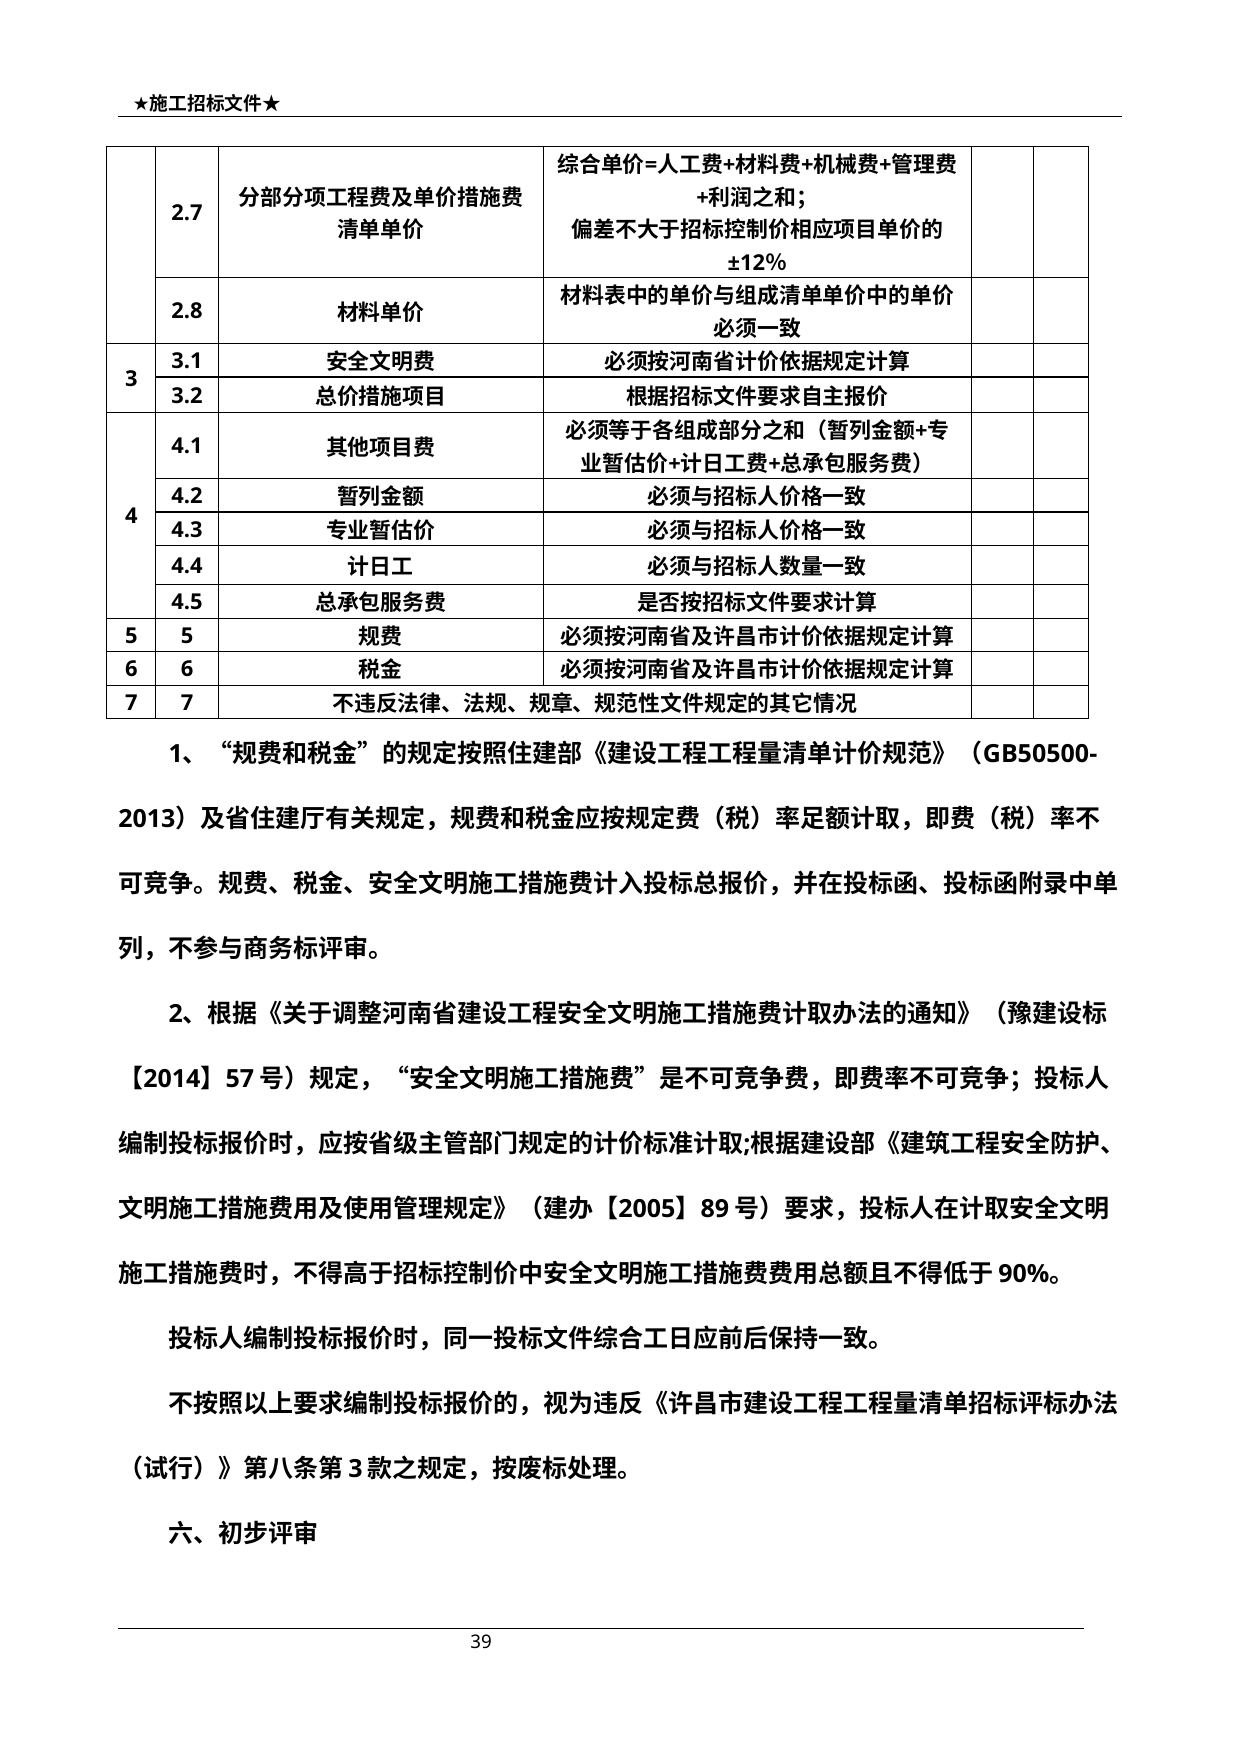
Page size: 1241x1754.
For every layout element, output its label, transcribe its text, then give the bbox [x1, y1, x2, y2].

table_cell 5 [156, 619, 218, 651]
table_cell 材料表中的单价与组成清单单价中的单价必须一致 [544, 278, 971, 343]
table_cell 6 [107, 652, 155, 684]
table_cell 必须等于各组成部分之和（暂列金额+专业暂估价+计日工费+总承包服务费） [544, 413, 971, 478]
table_cell 4.4 [156, 546, 218, 584]
table_cell [972, 378, 1033, 412]
table_cell [972, 479, 1033, 511]
table_cell [1034, 147, 1088, 277]
table_cell 必须按河南省及许昌市计价依据规定计算 [544, 652, 971, 684]
table_cell 分部分项工程费及单价措施费清单单价 [219, 147, 543, 277]
text 六、初步评审 [118, 1499, 1122, 1564]
table_cell 4.5 [156, 585, 218, 617]
table_cell 必须与招标人价格一致 [544, 513, 971, 545]
table_cell [972, 513, 1033, 545]
text 1、“规费和税金”的规定按照住建部《建设工程工程量清单计价规范》（GB50500-2013）及省住建厅有关规定，规费和税金应按规定费（税）率足额计取，即费（税）率不可竞争。规费、税金、安全文明施工措施费计入投标总报价，并在投标函、投标函附录中单列，不参与商务标评审。 [118, 719, 1122, 979]
table_cell 其他项目费 [219, 413, 543, 478]
table_cell [1034, 585, 1088, 617]
table_cell 必须按河南省及许昌市计价依据规定计算 [544, 619, 971, 651]
table_cell 4.1 [156, 413, 218, 478]
table_cell [972, 686, 1033, 718]
table_cell 必须与招标人价格一致 [544, 479, 971, 511]
table_cell 6 [156, 652, 218, 684]
table_cell 4 [107, 413, 155, 617]
table_cell [972, 585, 1033, 617]
table_cell 税金 [219, 652, 543, 684]
table_cell 7 [156, 686, 218, 718]
table_cell [1034, 619, 1088, 651]
table_cell 暂列金额 [219, 479, 543, 511]
table_cell [1034, 278, 1088, 343]
table_cell 5 [107, 619, 155, 651]
table_cell [972, 344, 1033, 376]
table_cell [1034, 413, 1088, 478]
table_cell 综合单价=人工费+材料费+机械费+管理费+利润之和； 偏差不大于招标控制价相应项目单价的±12％ [544, 147, 971, 277]
table_cell 根据招标文件要求自主报价 [544, 378, 971, 412]
table_cell 4.2 [156, 479, 218, 511]
table_cell [972, 546, 1033, 584]
table_cell [1034, 652, 1088, 684]
table_cell 7 [107, 686, 155, 718]
table_cell [1034, 344, 1088, 376]
table_cell 3.2 [156, 378, 218, 412]
table_cell [1034, 513, 1088, 545]
table_cell [972, 147, 1033, 277]
table_cell 是否按招标文件要求计算 [544, 585, 971, 617]
text 投标人编制投标报价时，同一投标文件综合工日应前后保持一致。 [118, 1304, 1122, 1369]
table_cell 3.1 [156, 344, 218, 376]
table_cell 规费 [219, 619, 543, 651]
table_cell 必须与招标人数量一致 [544, 546, 971, 584]
table_cell 4.3 [156, 513, 218, 545]
table_cell 2.7 [156, 147, 218, 277]
table_cell 安全文明费 [219, 344, 543, 376]
text 不按照以上要求编制投标报价的，视为违反《许昌市建设工程工程量清单招标评标办法（试行）》第八条第3款之规定，按废标处理。 [118, 1369, 1122, 1499]
table_cell 总承包服务费 [219, 585, 543, 617]
table_cell [972, 652, 1033, 684]
table_cell [972, 413, 1033, 478]
table_cell 2.8 [156, 278, 218, 343]
table_cell 总价措施项目 [219, 378, 543, 412]
table_cell 专业暂估价 [219, 513, 543, 545]
table_cell 3 [107, 344, 155, 412]
text 2、根据《关于调整河南省建设工程安全文明施工措施费计取办法的通知》（豫建设标【2014】57号）规定，“安全文明施工措施费”是不可竞争费，即费率不可竞争；投标人编制投标报价时，应按省级主管部门规定的计价标准计取;根据建设部《建筑工程安全防护、文明施工措施费用及使用管理规定》（建办【2005】89号）要求，投标人在计取安全文明施工措施费时，不得高于招标控制价中安全文明施工措施费费用总额且不得低于90%。 [118, 979, 1122, 1304]
table_cell [972, 278, 1033, 343]
table_cell 必须按河南省计价依据规定计算 [544, 344, 971, 376]
table_cell [1034, 378, 1088, 412]
table_cell [1034, 546, 1088, 584]
table_cell [1034, 686, 1088, 718]
table_cell 材料单价 [219, 278, 543, 343]
table_cell [1034, 479, 1088, 511]
table_cell 不违反法律、法规、规章、规范性文件规定的其它情况 [219, 686, 971, 718]
table_cell [972, 619, 1033, 651]
table_cell 计日工 [219, 546, 543, 584]
